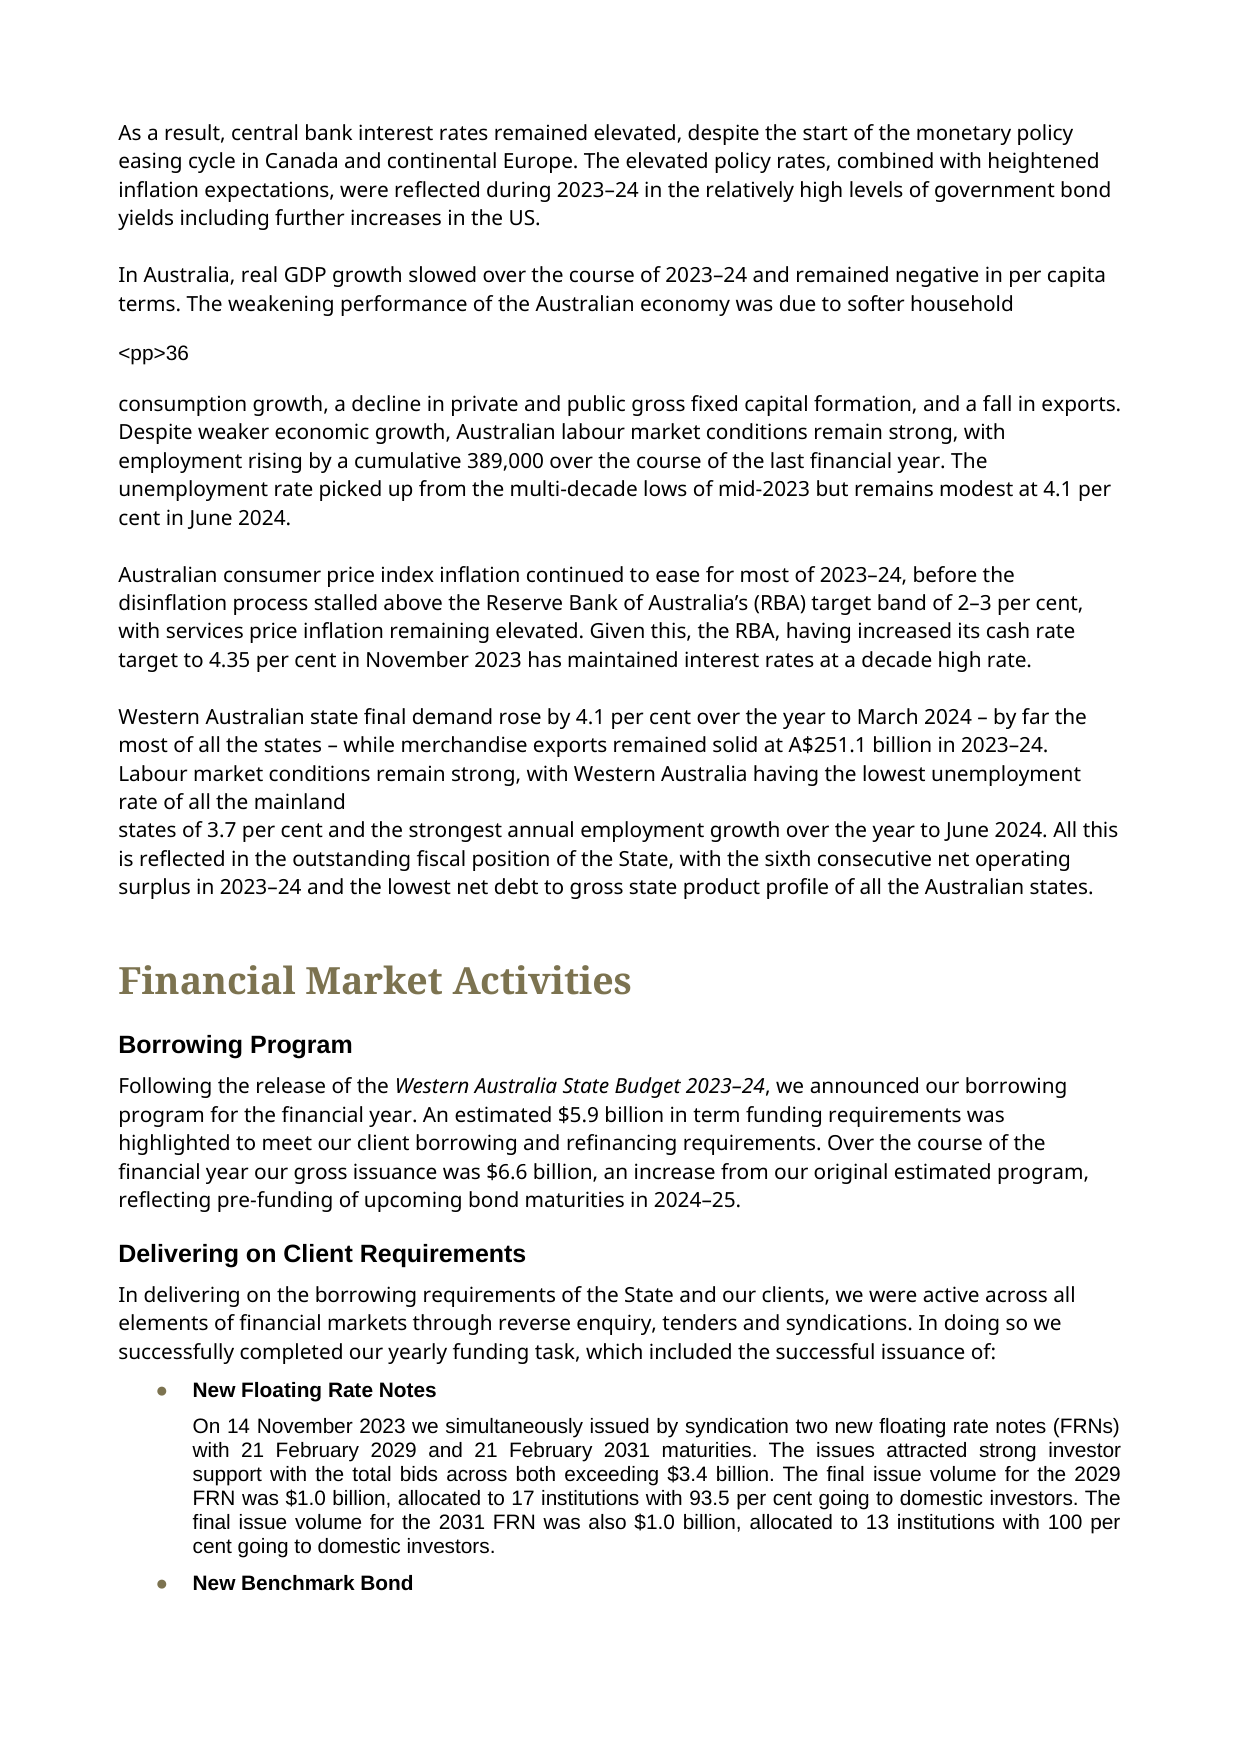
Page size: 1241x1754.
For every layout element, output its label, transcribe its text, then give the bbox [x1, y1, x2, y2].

text Australian consumer price index inflation continued to ease for most of 2023–24, before the disinflation process stalled above the Reserve Bank of Australia’s (RBA) target band of 2–3 per cent, with services price inflation remaining elevated. Given this, the RBA, having increased its cash rate target to 4.35 per cent in November 2023 has maintained interest rates at a decade high rate. [118, 560, 1122, 673]
text New Floating Rate Notes [155, 1378, 1122, 1402]
text Following the release of the Western Australia State Budget 2023–24, we announced our borrowing program for the financial year. An estimated $5.9 billion in term funding requirements was highlighted to meet our client borrowing and refinancing requirements. Over the course of the financial year our gross issuance was $6.6 billion, an increase from our original estimated program, reflecting pre-funding of upcoming bond maturities in 2024–25. [118, 1072, 1122, 1214]
text New Benchmark Bond [155, 1571, 1122, 1594]
text Western Australian state final demand rose by 4.1 per cent over the year to March 2024 – by far the most of all the states – while merchandise exports remained solid at A$251.1 billion in 2023–24. Labour market conditions remain strong, with Western Australia having the lowest unemployment rate of all the mainland [118, 702, 1122, 816]
subtitle Delivering on Client Requirements [118, 1239, 1122, 1268]
subtitle Borrowing Program [118, 1030, 1122, 1059]
text In delivering on the borrowing requirements of the State and our clients, we were active across all elements of financial markets through reverse enquiry, tenders and syndications. In doing so we successfully completed our yearly funding task, which included the successful issuance of: [118, 1280, 1122, 1365]
text As a result, central bank interest rates remained elevated, despite the start of the monetary policy easing cycle in Canada and continental Europe. The elevated policy rates, combined with heightened inflation expectations, were reflected during 2023–24 in the relatively high levels of government bond yields including further increases in the US. [118, 118, 1122, 232]
text states of 3.7 per cent and the strongest annual employment growth over the year to June 2024. All this is reflected in the outstanding fiscal position of the State, with the sixth consecutive net operating surplus in 2023–24 and the lowest net debt to gross state product profile of all the Australian states. [118, 816, 1122, 901]
list On 14 November 2023 we simultaneously issued by syndication two new floating rate notes (FRNs) with 21 February 2029 and 21 February 2031 maturities. The issues attracted strong investor support with the total bids across both exceeding $3.4 billion. The final issue volume for the 2029 FRN was $1.0 billion, allocated to 17 institutions with 93.5 per cent going to domestic investors. The final issue volume for the 2031 FRN was also $1.0 billion, allocated to 13 institutions with 100 per cent going to domestic investors. [192, 1414, 1122, 1558]
text <pp>36 [118, 341, 1122, 365]
text In Australia, real GDP growth slowed over the course of 2023–24 and remained negative in per capita terms. The weakening performance of the Australian economy was due to softer household [118, 260, 1122, 317]
subtitle Financial Market Activities [118, 954, 1122, 1005]
text consumption growth, a decline in private and public gross fixed capital formation, and a fall in exports. Despite weaker economic growth, Australian labour market conditions remain strong, with employment rising by a cumulative 389,000 over the course of the last financial year. The unemployment rate picked up from the multi-decade lows of mid-2023 but remains modest at 4.1 per cent in June 2024. [118, 389, 1122, 531]
